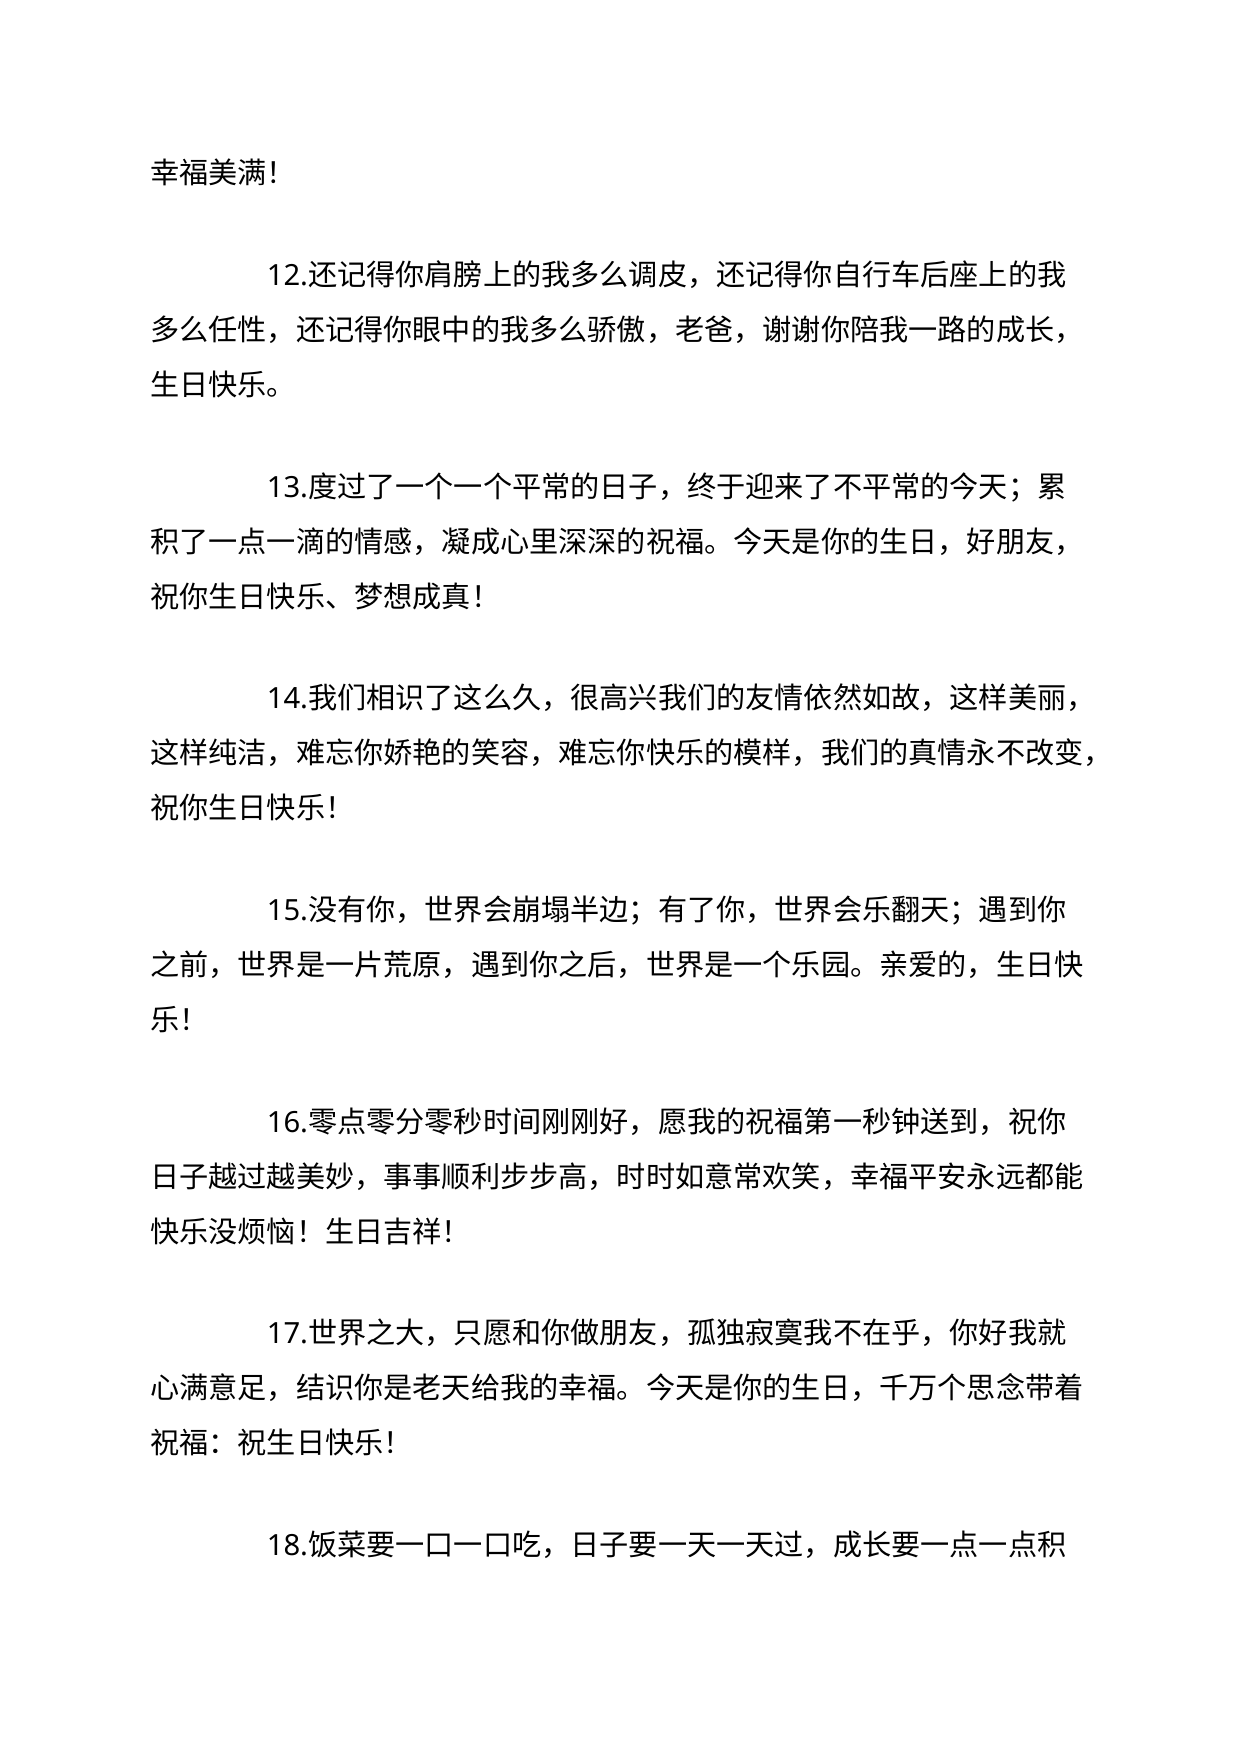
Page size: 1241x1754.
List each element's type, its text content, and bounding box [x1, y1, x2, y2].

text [150, 1522, 1090, 1564]
text 12.还记得你肩膀上的我多么调皮，还记得你自行车后座上的我多么任性，还记得你眼中的我多么骄傲，老爸，谢谢你陪我一路的成长，生日快乐。 [150, 252, 1090, 404]
text 13.度过了一个一个平常的日子，终于迎来了不平常的今天；累积了一点一滴的情感，凝成心里深深的祝福。今天是你的生日，好朋友，祝你生日快乐、梦想成真！ [150, 463, 1090, 616]
text 16.零点零分零秒时间刚刚好，愿我的祝福第一秒钟送到，祝你日子越过越美妙，事事顺利步步高，时时如意常欢笑，幸福平安永远都能快乐没烦恼！生日吉祥！ [150, 1098, 1090, 1251]
text 14.我们相识了这么久，很高兴我们的友情依然如故，这样美丽，这样纯洁，难忘你娇艳的笑容，难忘你快乐的模样，我们的真情永不改变，祝你生日快乐！ [150, 675, 1090, 827]
text 17.世界之大，只愿和你做朋友，孤独寂寞我不在乎，你好我就心满意足，结识你是老天给我的幸福。今天是你的生日，千万个思念带着祝福：祝生日快乐！ [150, 1310, 1090, 1462]
text 15.没有你，世界会崩塌半边；有了你，世界会乐翻天；遇到你之前，世界是一片荒原，遇到你之后，世界是一个乐园。亲爱的，生日快乐！ [150, 887, 1090, 1039]
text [150, 150, 1090, 192]
